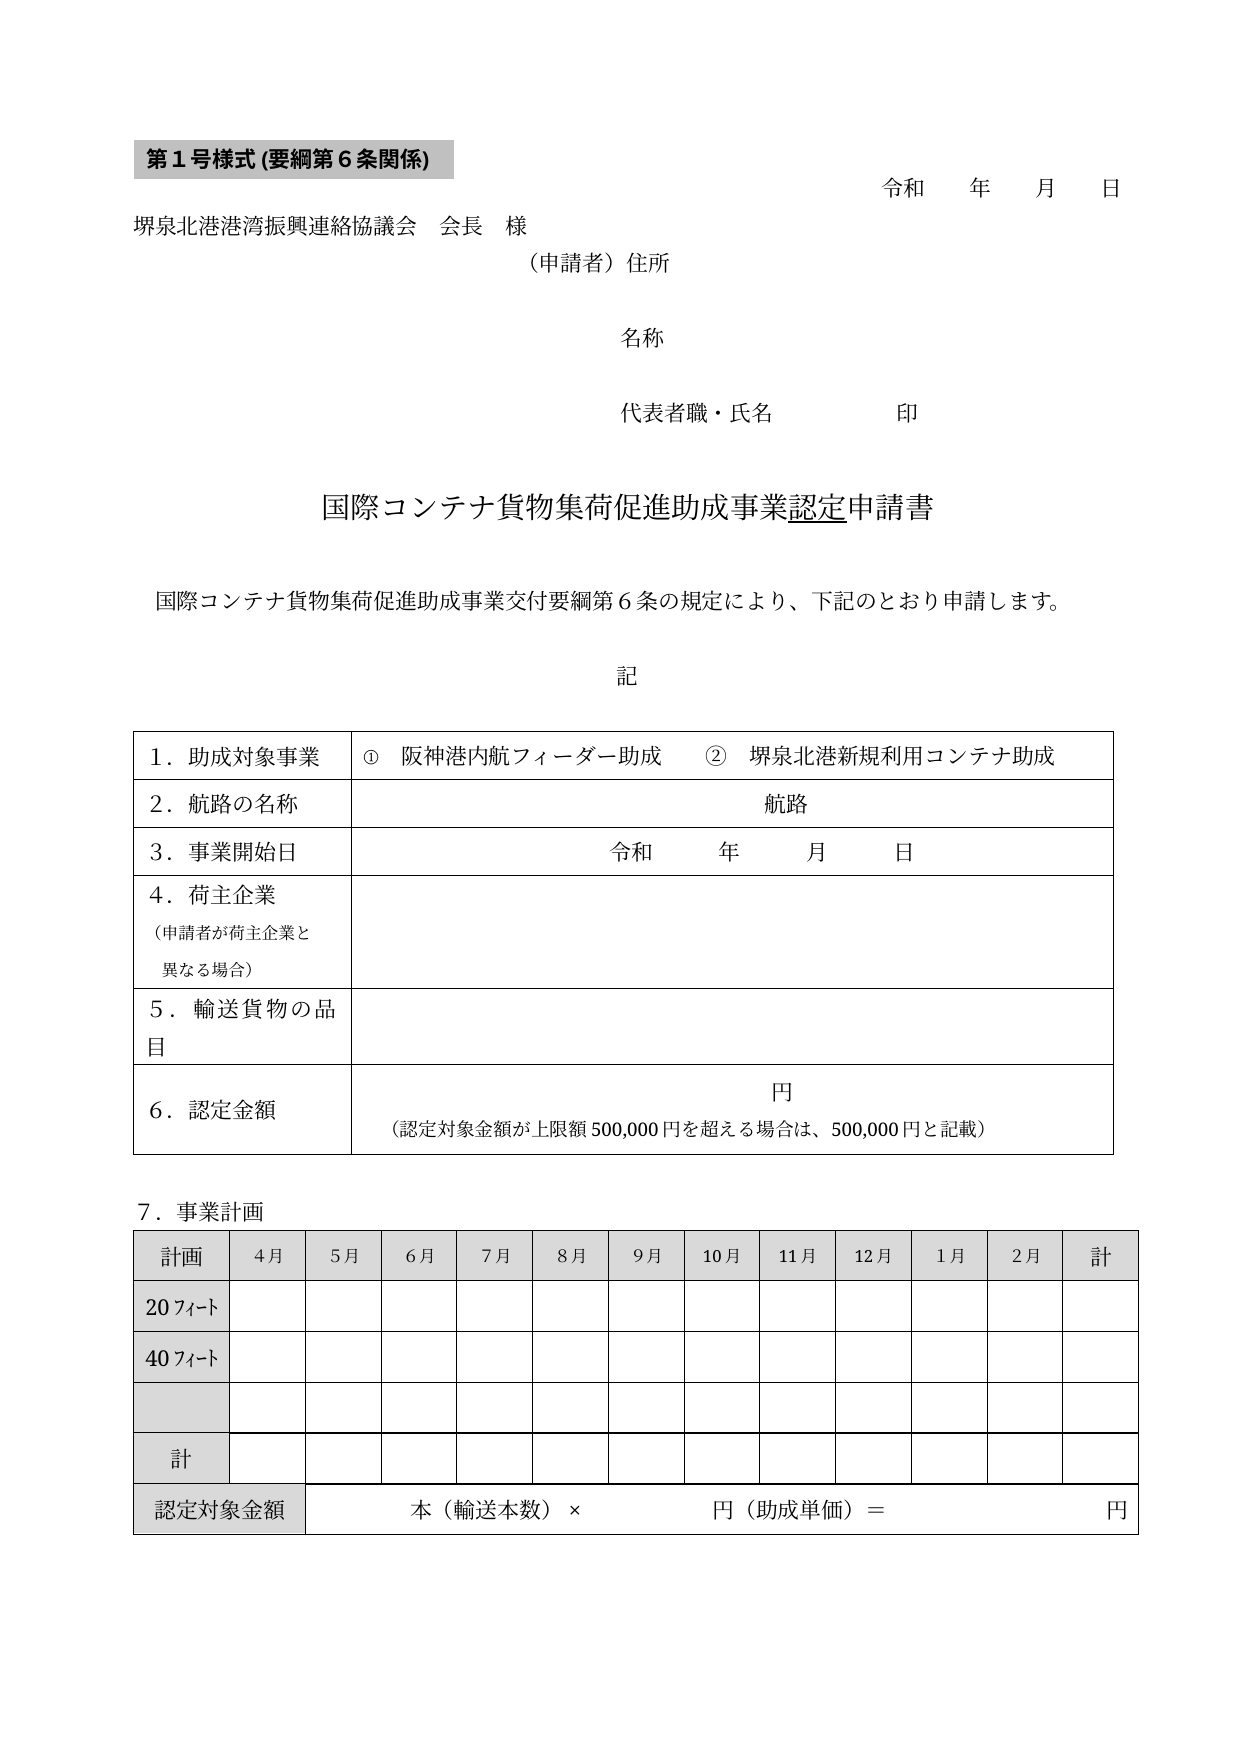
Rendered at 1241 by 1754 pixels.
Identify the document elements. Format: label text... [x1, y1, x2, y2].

table_cell ２．航路の名称 [134, 780, 351, 827]
table_cell 円 （認定対象金額が上限額500,000円を超える場合は、500,000円と記載） [352, 1065, 1113, 1154]
table_cell [1063, 1281, 1138, 1331]
table_cell [836, 1332, 911, 1382]
table_cell [609, 1434, 684, 1483]
table_header 12月 [836, 1231, 911, 1280]
table_cell [306, 1383, 381, 1432]
table_header ７月 [457, 1231, 532, 1280]
table_cell [988, 1383, 1062, 1432]
table_cell [685, 1434, 759, 1483]
table_header ２月 [988, 1231, 1062, 1280]
table_cell [533, 1383, 608, 1432]
text 令和 年 月 日 [133, 168, 1122, 206]
table_cell [1063, 1383, 1138, 1432]
table_cell [685, 1281, 759, 1331]
table_header ９月 [609, 1231, 684, 1280]
table_cell [609, 1281, 684, 1331]
table_cell [382, 1434, 456, 1483]
table_cell 令和 年 月 日 [352, 828, 1113, 875]
table_cell ５．輸送貨物の品目 [134, 989, 351, 1064]
table_cell 20ﾌｨｰﾄ [134, 1281, 229, 1331]
text （申請者）住所 [517, 243, 1122, 281]
table_cell [836, 1281, 911, 1331]
table_cell [1063, 1434, 1138, 1483]
table_cell [230, 1434, 305, 1483]
table_cell [533, 1434, 608, 1483]
text ７．事業計画 [133, 1192, 1181, 1230]
table_cell [760, 1383, 835, 1432]
text 代表者職・氏名 印 [620, 356, 1167, 431]
table_cell [457, 1383, 532, 1432]
table_cell [836, 1434, 911, 1483]
table_cell [230, 1383, 305, 1432]
table_cell [230, 1332, 305, 1382]
table_header 10月 [685, 1231, 759, 1280]
table_cell [457, 1434, 532, 1483]
table_cell [352, 876, 1113, 988]
table_cell [912, 1281, 987, 1331]
table_cell [533, 1281, 608, 1331]
table_cell 航路 [352, 780, 1113, 827]
table_header ８月 [533, 1231, 608, 1280]
text 名称 [620, 281, 1122, 356]
table_cell [760, 1434, 835, 1483]
table_cell [457, 1332, 532, 1382]
table_cell [609, 1383, 684, 1432]
table_cell [230, 1281, 305, 1331]
table_cell ３．事業開始日 [134, 828, 351, 875]
text 記 [133, 656, 1122, 693]
table_cell [382, 1383, 456, 1432]
table_cell [352, 989, 1113, 1064]
table_header ６月 [382, 1231, 456, 1280]
table_cell [382, 1332, 456, 1382]
table_cell [609, 1332, 684, 1382]
table_cell [306, 1434, 381, 1483]
text 堺泉北港港湾振興連絡協議会 会長 様 [133, 206, 1122, 243]
table_cell [685, 1332, 759, 1382]
table_cell [760, 1332, 835, 1382]
table_header 計 [1063, 1231, 1138, 1280]
table_cell 本（輸送本数） × 円（助成単価）＝ 円 [306, 1485, 1138, 1533]
table_cell [1063, 1332, 1138, 1382]
table_cell [912, 1383, 987, 1432]
table_header ① 阪神港内航フィーダー助成 ② 堺泉北港新規利用コンテナ助成 [352, 732, 1113, 779]
table_cell [533, 1332, 608, 1382]
table_cell 40ﾌｨｰﾄ [134, 1332, 229, 1382]
table_cell [988, 1332, 1062, 1382]
table_cell [382, 1281, 456, 1331]
table_cell ４．荷主企業 （申請者が荷主企業と 異なる場合） [134, 876, 351, 988]
table_header ４月 [230, 1231, 305, 1280]
table_cell [912, 1332, 987, 1382]
text 国際コンテナ貨物集荷促進助成事業認定申請書 [133, 468, 1122, 543]
text 国際コンテナ貨物集荷促進助成事業交付要綱第６条の規定により、下記のとおり申請します。 [133, 581, 1122, 618]
table_header １．助成対象事業 [134, 732, 351, 779]
table_cell [457, 1281, 532, 1331]
table_cell [988, 1434, 1062, 1483]
table_cell 計 [134, 1433, 229, 1483]
table_cell [306, 1281, 381, 1331]
table_header １月 [912, 1231, 987, 1280]
table_cell [988, 1281, 1062, 1331]
table_header ５月 [306, 1231, 381, 1280]
table_cell ６．認定金額 [134, 1065, 351, 1154]
table_cell [685, 1383, 759, 1432]
table_header 11月 [760, 1231, 835, 1280]
table_cell [306, 1332, 381, 1382]
table_header 計画 [134, 1231, 229, 1280]
table_cell [134, 1383, 229, 1432]
table_cell 認定対象金額 [134, 1484, 305, 1533]
table_cell [836, 1383, 911, 1432]
table_cell [760, 1281, 835, 1331]
table_cell [912, 1434, 987, 1483]
